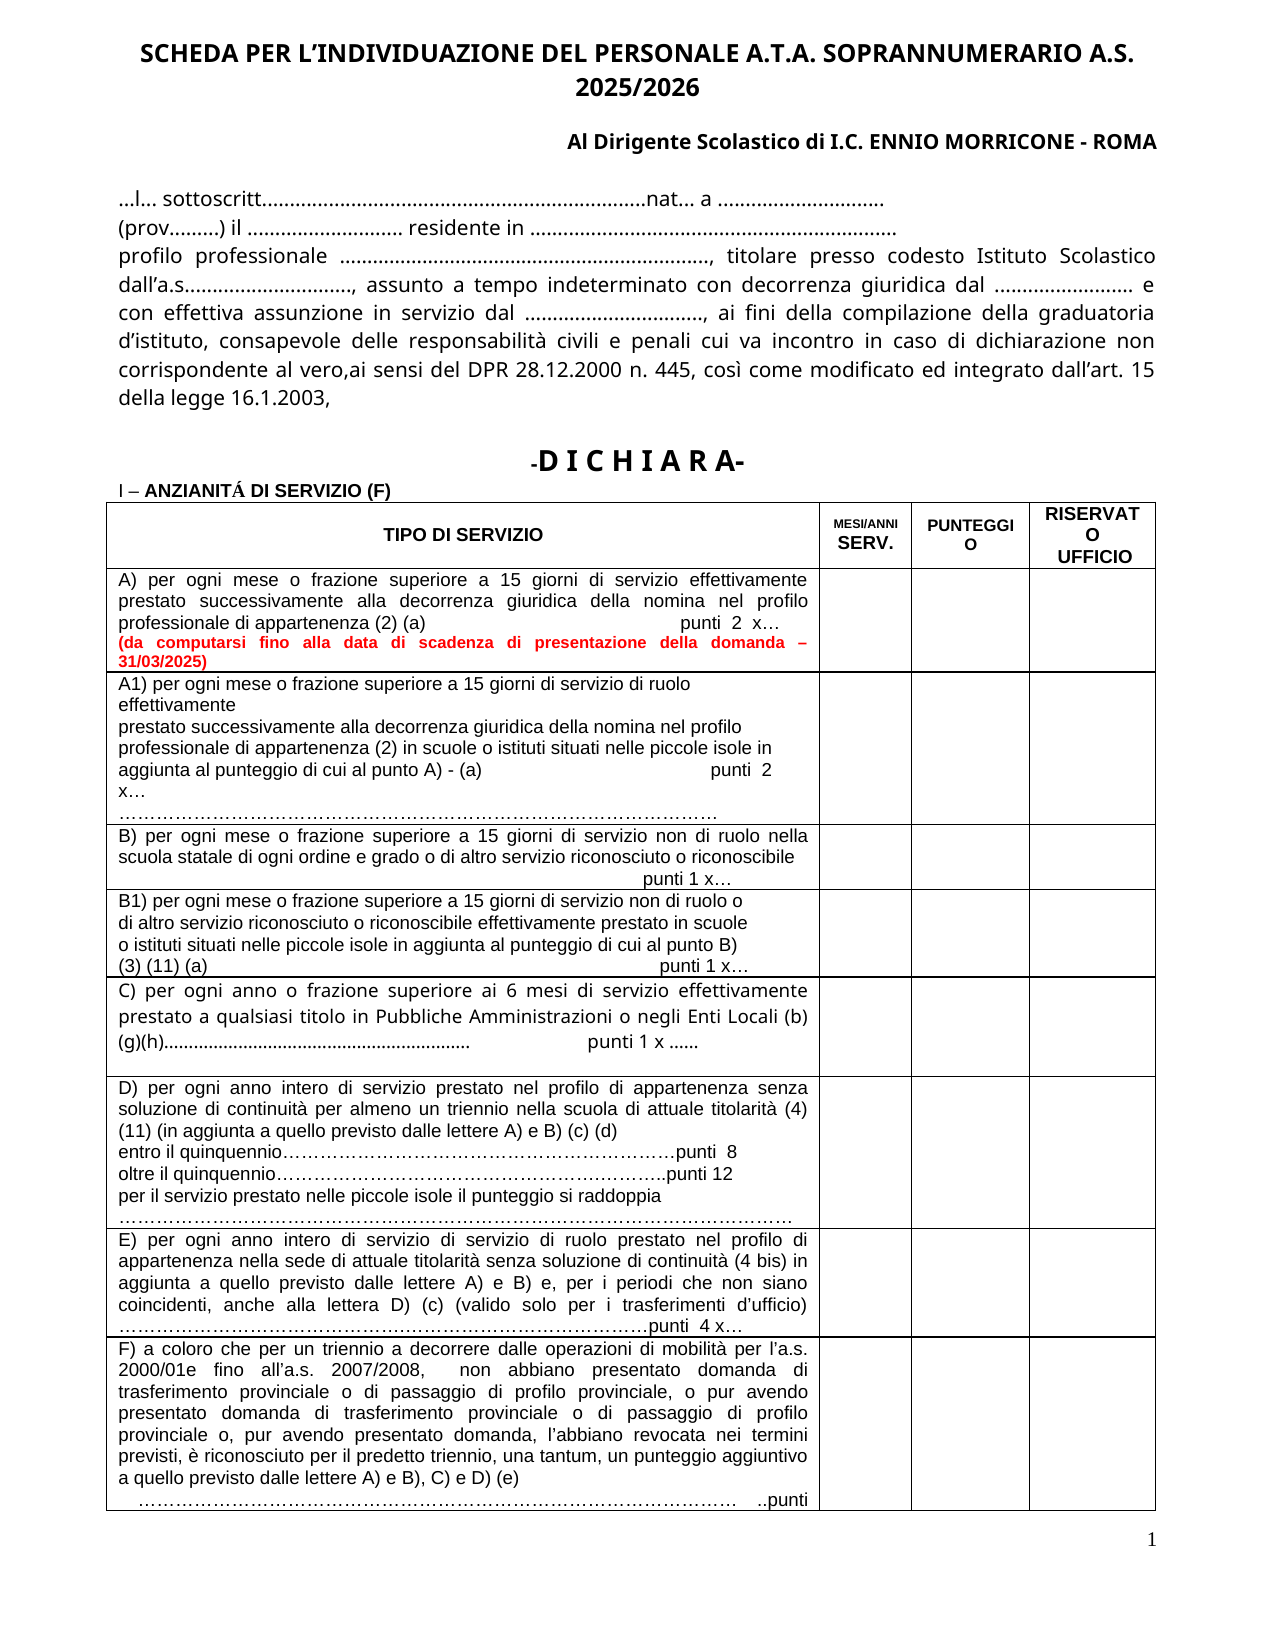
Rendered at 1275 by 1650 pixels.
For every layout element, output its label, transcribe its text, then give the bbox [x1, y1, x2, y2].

text (prov.........) il ............................ residente in ……............................................................ [118, 213, 1157, 241]
table_cell [912, 1229, 1029, 1336]
table_cell [1030, 890, 1155, 976]
table_cell [1030, 673, 1155, 823]
text profilo professionale ……………………………………………................, titolare presso codesto Istituto Scolastico dall’a.s.............................., assunto a tempo indeterminato con decorrenza giuridica dal ......................... e con effettiva assunzione in servizio dal ................................, ai fini della compilazione della graduatoria d’istituto, consapevole delle responsabilità civili e penali cui va incontro in caso di dichiarazione non corrispondente al vero,ai sensi del DPR 28.12.2000 n. 445, così come modificato ed integrato dall’art. 15 della legge 16.1.2003, [118, 241, 1157, 412]
table_cell B1) per ogni mese o frazione superiore a 15 giorni di servizio non di ruolo o di altro servizio riconosciuto o riconoscibile effettivamente prestato in scuole o istituti situati nelle piccole isole in aggiunta al punteggio di cui al punto B) (3) (11) (a) punti 1 x… [107, 890, 819, 976]
table_cell E) per ogni anno intero di servizio di servizio di ruolo prestato nel profilo di appartenenza nella sede di attuale titolarità senza soluzione di continuità (4 bis) in aggiunta a quello previsto dalle lettere A) e B) e, per i periodi che non siano coincidenti, anche alla lettera D) (c) (valido solo per i trasferimenti d’ufficio)……………………………………….…………………………………punti 4 x… [107, 1229, 819, 1336]
table_cell [820, 1338, 911, 1510]
table_header TIPO DI SERVIZIO [107, 503, 819, 567]
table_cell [107, 1338, 819, 1510]
table_header MESI/ANNI SERV. [820, 503, 911, 567]
table_cell [1030, 825, 1155, 889]
table_cell [820, 978, 911, 1076]
text -D I C H I A R A- [118, 440, 1157, 480]
table_cell [912, 890, 1029, 976]
table_cell C) per ogni anno o frazione superiore ai 6 mesi di servizio effettivamente prestato a qualsiasi titolo in Pubbliche Amministrazioni o negli Enti Locali (b)(g)(h)…………………………………………………….. punti 1 x …… [107, 978, 819, 1076]
table_cell [820, 825, 911, 889]
table_cell A) per ogni mese o frazione superiore a 15 giorni di servizio effettivamente prestato successivamente alla decorrenza giuridica della nomina nel profilo professionale di appartenenza (2) (a) punti 2 x… (da computarsi fino alla data di scadenza di presentazione della domanda – 31/03/2025) [107, 569, 819, 671]
table_cell B) per ogni mese o frazione superiore a 15 giorni di servizio non di ruolo nella scuola statale di ogni ordine e grado o di altro servizio riconosciuto o riconoscibile punti 1 x… [107, 825, 819, 889]
table_cell [1030, 1229, 1155, 1336]
table_cell [912, 978, 1029, 1076]
table_header RISERVATO UFFICIO [1030, 503, 1155, 567]
table_cell [912, 825, 1029, 889]
table_cell [912, 1077, 1029, 1228]
table_cell [820, 569, 911, 671]
table_cell [820, 1077, 911, 1228]
text SCHEDA PER L’INDIVIDUAZIONE DEL PERSONALE A.T.A. SOPRANNUMERARIO A.S. 2025/2026 [118, 35, 1157, 103]
table_cell [912, 569, 1029, 671]
table_cell [820, 1229, 911, 1336]
table_cell [1030, 569, 1155, 671]
table_cell [912, 673, 1029, 823]
table_cell [912, 1338, 1029, 1510]
table_header PUNTEGGIO [912, 503, 1029, 567]
text ...l... sottoscritt.....................................................................nat... a .............................. [118, 184, 1157, 213]
table_cell [1030, 978, 1155, 1076]
table_cell A1) per ogni mese o frazione superiore a 15 giorni di servizio di ruolo effettivamente prestato successivamente alla decorrenza giuridica della nomina nel profilo professionale di appartenenza (2) in scuole o istituti situati nelle piccole isole in aggiunta al punteggio di cui al punto A) - (a) punti 2 x… …………………………………………………………………………………… [107, 673, 819, 823]
table_cell [1030, 1077, 1155, 1228]
table_cell [820, 673, 911, 823]
text I – ANZIANITÁ DI SERVIZIO (F) [118, 480, 1157, 502]
text Al Dirigente Scolastico di I.C. ENNIO MORRICONE - ROMA [118, 127, 1157, 156]
table_cell D) per ogni anno intero di servizio prestato nel profilo di appartenenza senza soluzione di continuità per almeno un triennio nella scuola di attuale titolarità (4) (11) (in aggiunta a quello previsto dalle lettere A) e B) (c) (d) entro il quinquennio………………………………………………………punti 8 oltre il quinquennio…………………………………………….………..punti 12 per il servizio prestato nelle piccole isole il punteggio si raddoppia ……………………………………………………………………………………………… [107, 1077, 819, 1228]
table_cell [1030, 1338, 1155, 1510]
table_cell [820, 890, 911, 976]
